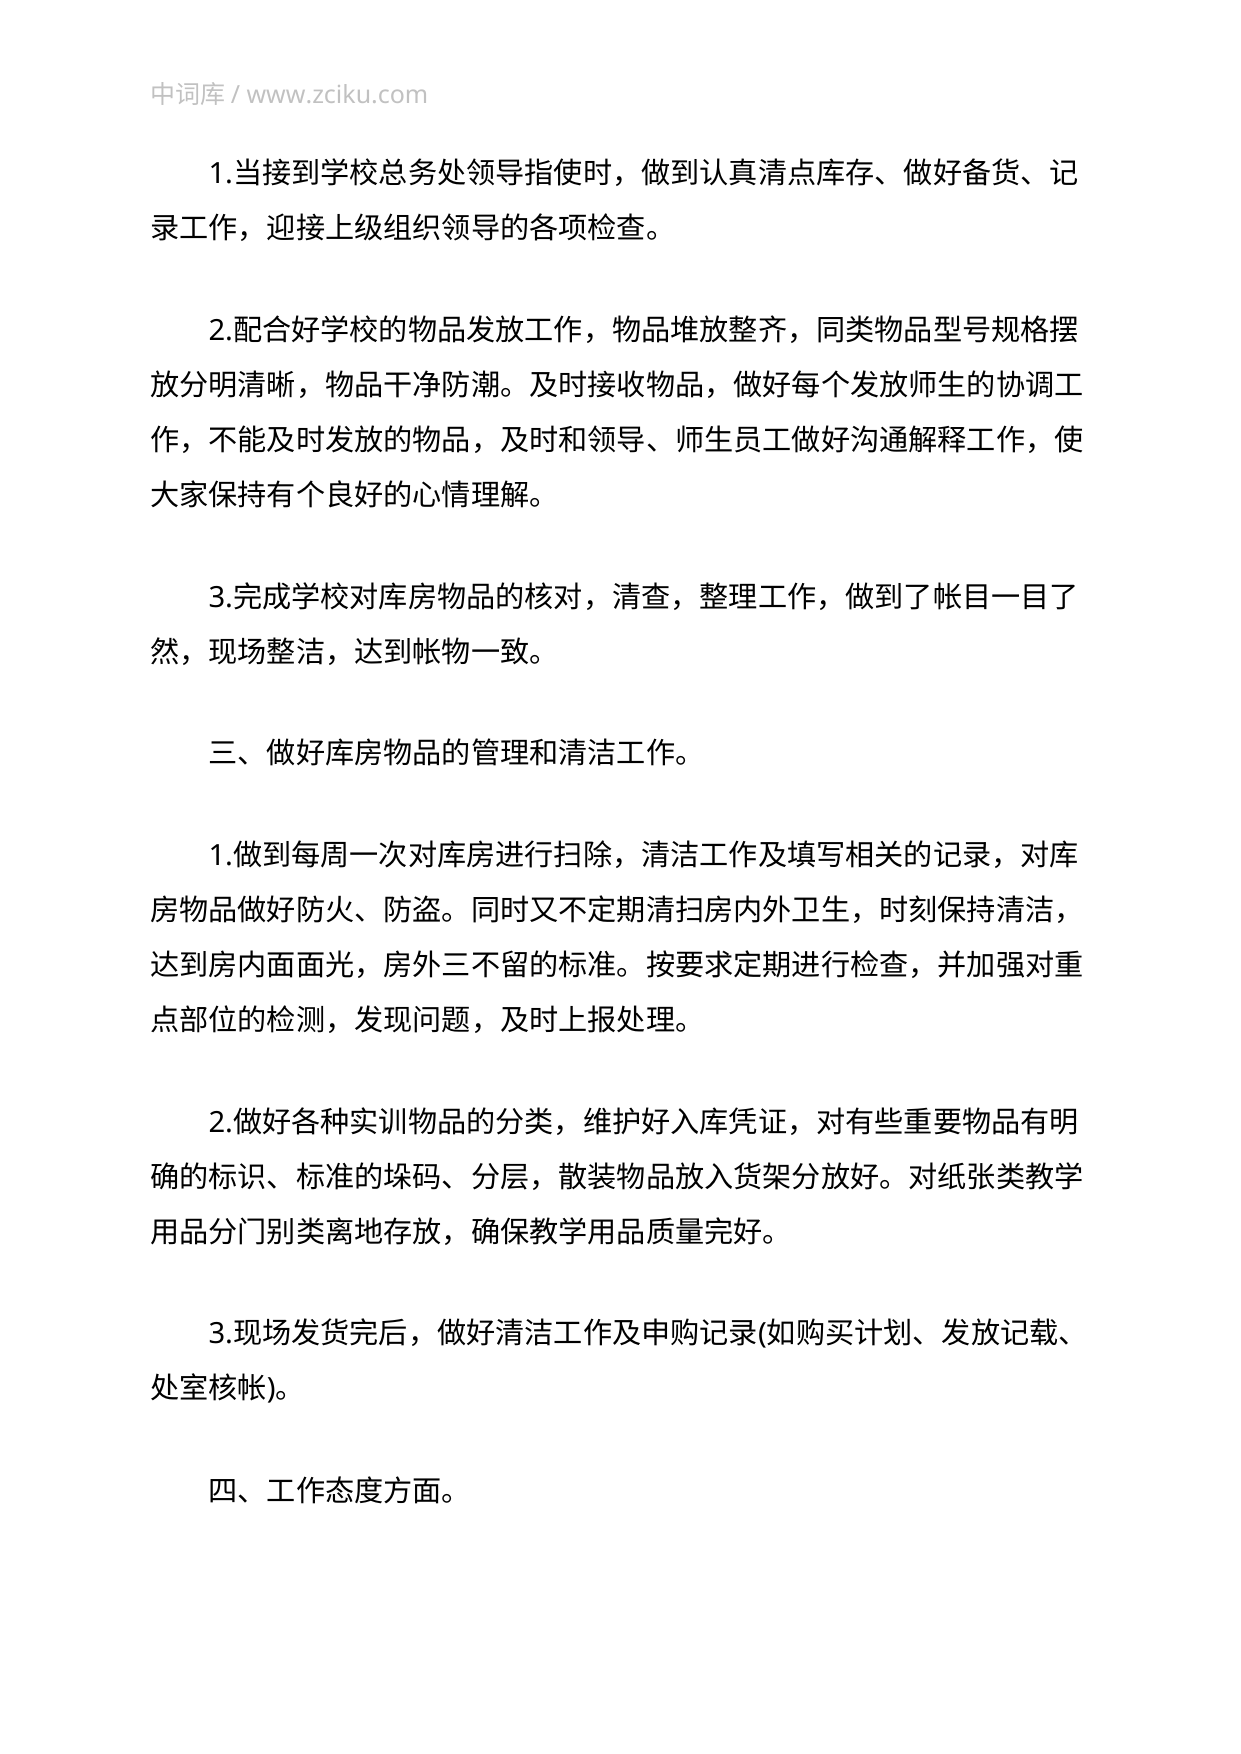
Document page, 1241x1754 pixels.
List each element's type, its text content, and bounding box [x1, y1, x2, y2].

text 2.配合好学校的物品发放工作，物品堆放整齐，同类物品型号规格摆放分明清晰，物品干净防潮。及时接收物品，做好每个发放师生的协调工作，不能及时发放的物品，及时和领导、师生员工做好沟通解释工作，使大家保持有个良好的心情理解。 [150, 307, 1090, 514]
text 2.做好各种实训物品的分类，维护好入库凭证，对有些重要物品有明确的标识、标准的垛码、分层，散装物品放入货架分放好。对纸张类教学用品分门别类离地存放，确保教学用品质量完好。 [150, 1098, 1090, 1251]
text 1.当接到学校总务处领导指使时，做到认真清点库存、做好备货、记录工作，迎接上级组织领导的各项检查。 [150, 150, 1090, 247]
text 3.完成学校对库房物品的核对，清查，整理工作，做到了帐目一目了然，现场整洁，达到帐物一致。 [150, 573, 1090, 671]
text 三、做好库房物品的管理和清洁工作。 [150, 730, 1090, 772]
text 1.做到每周一次对库房进行扫除，清洁工作及填写相关的记录，对库房物品做好防火、防盗。同时又不定期清扫房内外卫生，时刻保持清洁，达到房内面面光，房外三不留的标准。按要求定期进行检查，并加强对重点部位的检测，发现问题，及时上报处理。 [150, 832, 1090, 1039]
text 四、工作态度方面。 [150, 1467, 1090, 1509]
text 3.现场发货完后，做好清洁工作及申购记录(如购买计划、发放记载、处室核帐)。 [150, 1310, 1090, 1407]
